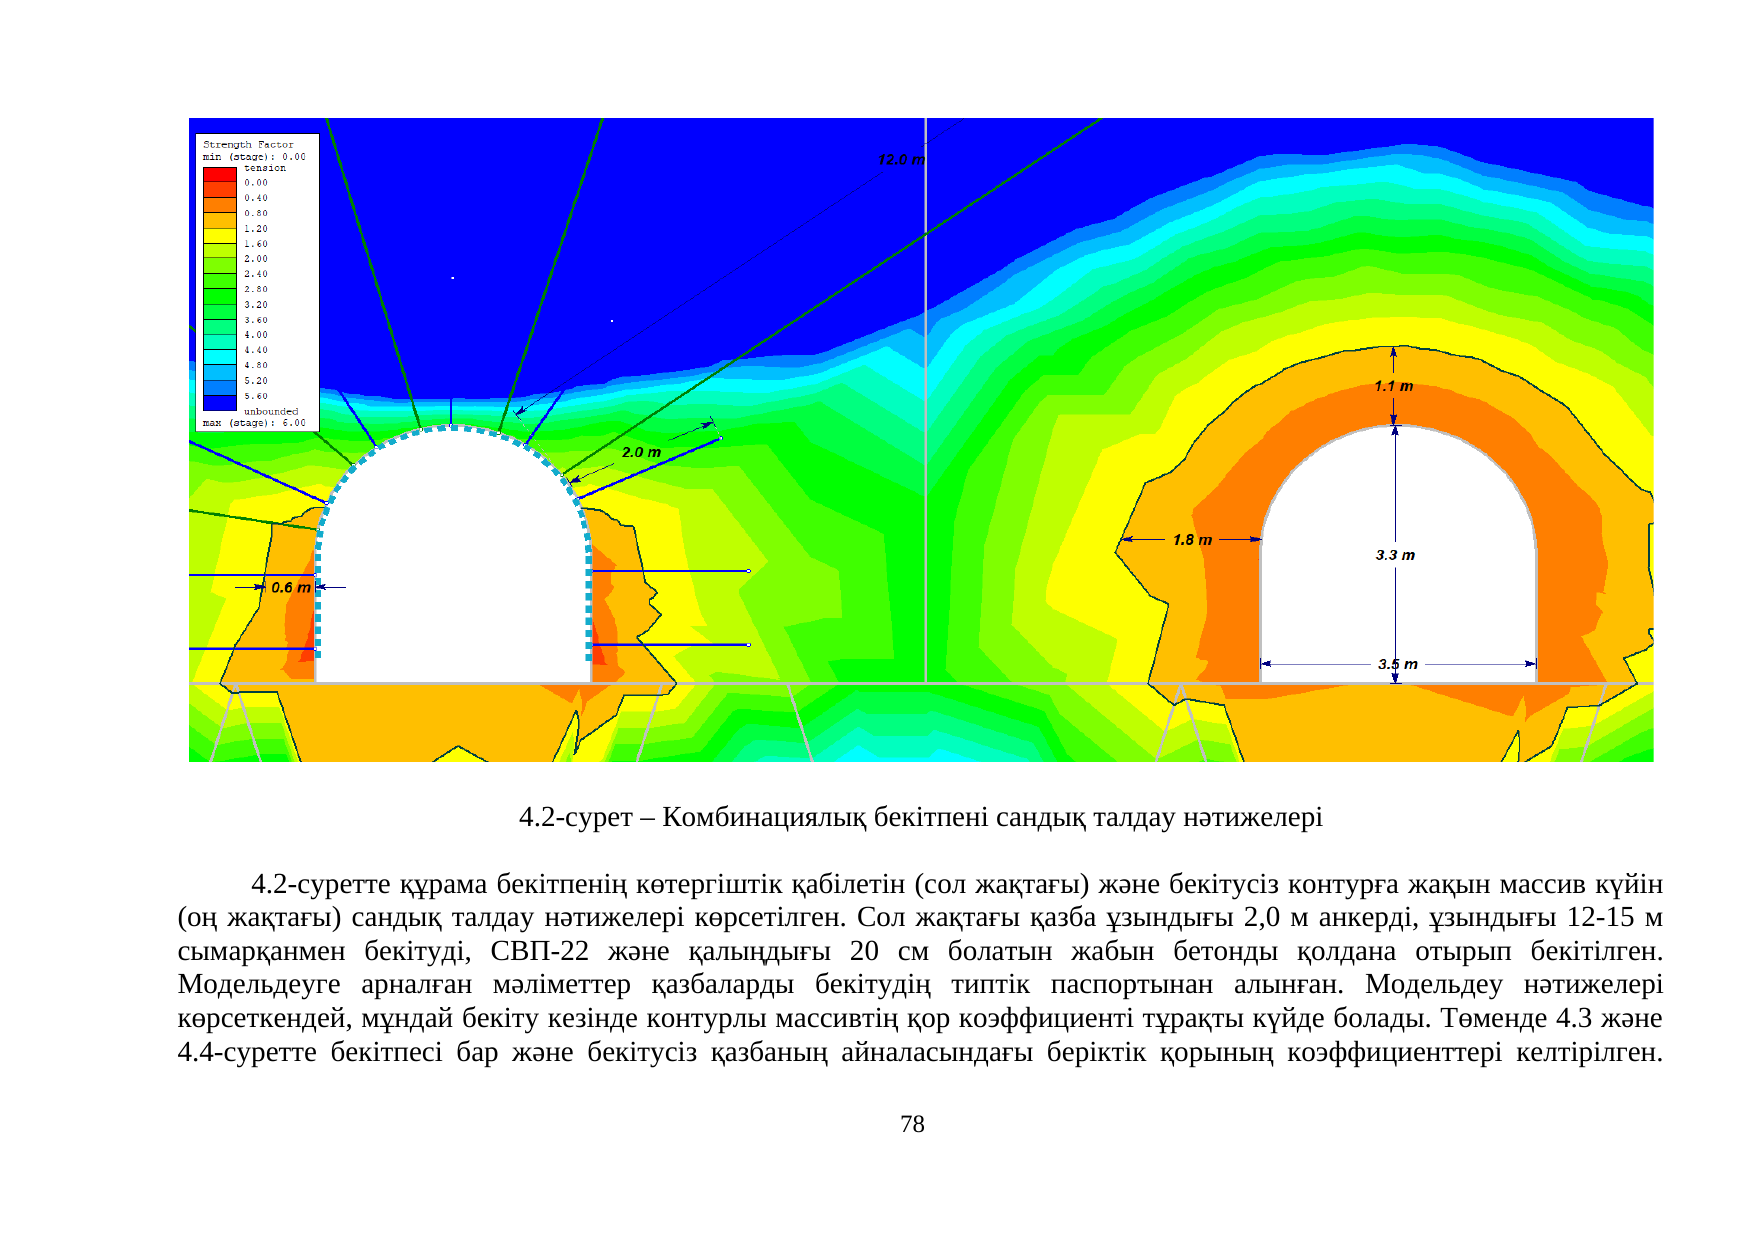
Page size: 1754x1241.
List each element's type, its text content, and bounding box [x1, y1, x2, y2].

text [177, 866, 1665, 1067]
picture [189, 118, 1654, 762]
text 4.2-сурет – Комбинациялық бекітпені сандық талдау нәтижелері [177, 799, 1665, 832]
